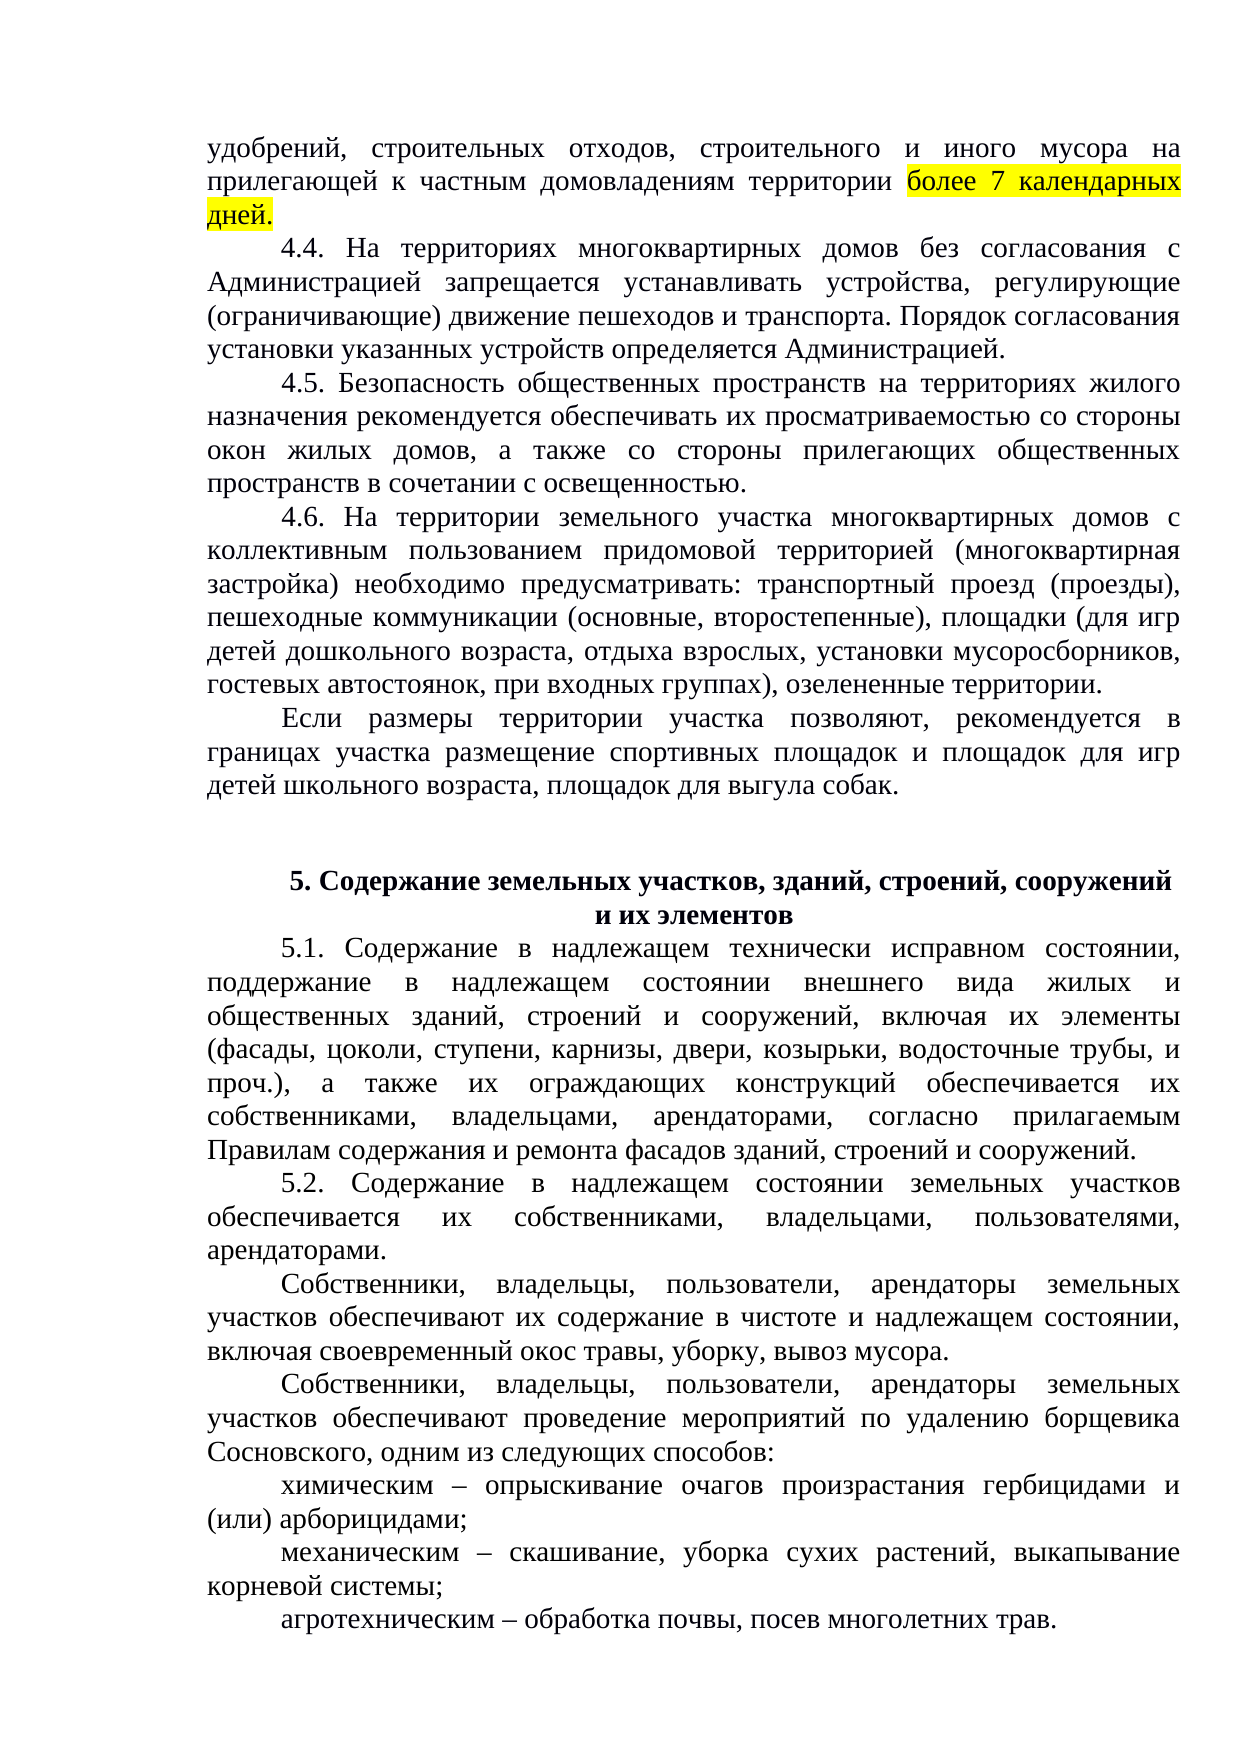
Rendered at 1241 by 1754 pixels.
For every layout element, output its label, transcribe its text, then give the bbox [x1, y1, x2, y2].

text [207, 130, 1181, 231]
text механическим – скашивание, уборка сухих растений, выкапывание корневой системы; [207, 1534, 1181, 1601]
text агротехническим – обработка почвы, посев многолетних трав. [207, 1601, 1181, 1635]
text 4.5. Безопасность общественных пространств на территориях жилого назначения рекомендуется обеспечивать их просматриваемостью со стороны окон жилых домов, а также со стороны прилегающих общественных пространств в сочетании с освещенностью. [207, 365, 1181, 499]
text химическим – опрыскивание очагов произрастания гербицидами и (или) арборицидами; [207, 1467, 1181, 1534]
text 4.6. На территории земельного участка многоквартирных домов с коллективным пользованием придомовой территорией (многоквартирная застройка) необходимо предусматривать: транспортный проезд (проезды), пешеходные коммуникации (основные, второстепенные), площадки (для игр детей дошкольного возраста, отдыха взрослых, установки мусоросборников, гостевых автостоянок, при входных группах), озелененные территории. [207, 499, 1181, 700]
text Если размеры территории участка позволяют, рекомендуется в границах участка размещение спортивных площадок и площадок для игр детей школьного возраста, площадок для выгула собак. [207, 700, 1181, 801]
text 4.4. На территориях многоквартирных домов без согласования с Администрацией запрещается устанавливать устройства, регулирующие (ограничивающие) движение пешеходов и транспорта. Порядок согласования установки указанных устройств определяется Администрацией. [207, 231, 1181, 365]
text Собственники, владельцы, пользователи, арендаторы земельных участков обеспечивают проведение мероприятий по удалению борщевика Сосновского, одним из следующих способов: [207, 1367, 1181, 1467]
text 5.1. Содержание в надлежащем технически исправном состоянии, поддержание в надлежащем состоянии внешнего вида жилых и общественных зданий, строений и сооружений, включая их элементы (фасады, цоколи, ступени, карнизы, двери, козырьки, водосточные трубы, и проч.), а также их ограждающих конструкций обеспечивается их собственниками, владельцами, арендаторами, согласно прилагаемым Правилам содержания и ремонта фасадов зданий, строений и сооружений. [207, 931, 1181, 1165]
text 5. Содержание земельных участков, зданий, строений, сооружений и их элементов [207, 863, 1181, 931]
text 5.2. Содержание в надлежащем состоянии земельных участков обеспечивается их собственниками, владельцами, пользователями, арендаторами. [207, 1165, 1181, 1266]
text Собственники, владельцы, пользователи, арендаторы земельных участков обеспечивают их содержание в чистоте и надлежащем состоянии, включая своевременный окос травы, уборку, вывоз мусора. [207, 1266, 1181, 1367]
